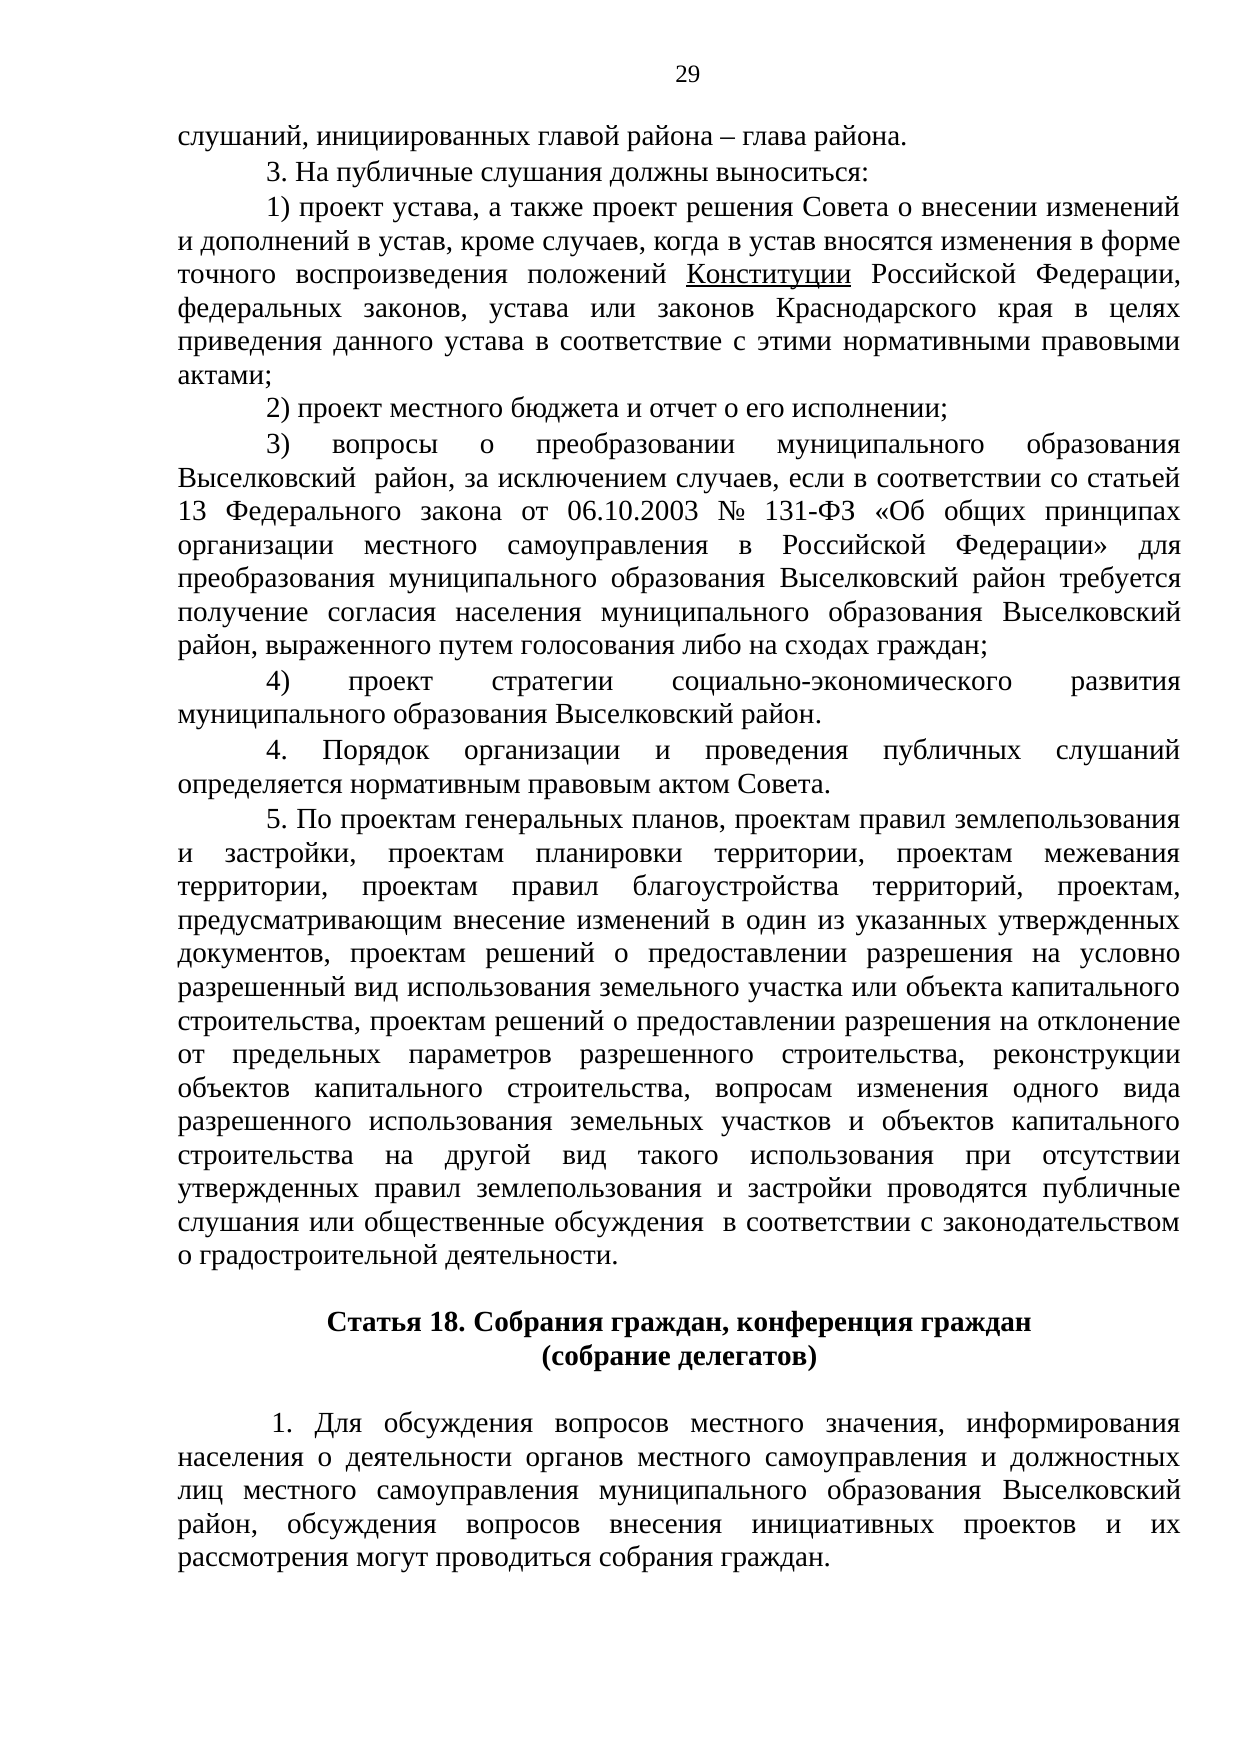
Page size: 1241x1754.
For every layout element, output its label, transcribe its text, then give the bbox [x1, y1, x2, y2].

text 1. Для обсуждения вопросов местного значения, информирования населения о деятельности органов местного самоуправления и должностных лиц местного самоуправления муниципального образования Выселковский район, обсуждения вопросов внесения инициативных проектов и их рассмотрения могут проводиться собрания граждан. [177, 1405, 1181, 1573]
text 4. Порядок организации и проведения публичных слушаний определяется нормативным правовым актом Совета. [177, 732, 1181, 799]
text 3) вопросы о преобразовании муниципального образования Выселковский район, за исключением случаев, если в соответствии со статьей 13 Федерального закона от 06.10.2003 № 131-ФЗ «Об общих принципах организации местного самоуправления в Российской Федерации» для преобразования муниципального образования Выселковский район требуется получение согласия населения муниципального образования Выселковский район, выраженного путем голосования либо на сходах граждан; [177, 426, 1181, 661]
text 4) проект стратегии социально-экономического развития муниципального образования Выселковский район. [177, 663, 1181, 730]
text (собрание делегатов) [177, 1338, 1181, 1372]
text 1) проект устава, а также проект решения Совета о внесении изменений и дополнений в устав, кроме случаев, когда в устав вносятся изменения в форме точного воспроизведения положений Конституции Российской Федерации, федеральных законов, устава или законов Краснодарского края в целях приведения данного устава в соответствие с этими нормативными правовыми актами; [177, 189, 1181, 391]
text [177, 118, 1181, 152]
text 3. На публичные слушания должны выноситься: [177, 154, 1181, 187]
text 2) проект местного бюджета и отчет о его исполнении; [177, 391, 1181, 424]
text 5. По проектам генеральных планов, проектам правил землепользования и застройки, проектам планировки территории, проектам межевания территории, проектам правил благоустройства территорий, проектам, предусматривающим внесение изменений в один из указанных утвержденных документов, проектам решений о предоставлении разрешения на условно разрешенный вид использования земельного участка или объекта капитального строительства, проектам решений о предоставлении разрешения на отклонение от предельных параметров разрешенного строительства, реконструкции объектов капитального строительства, вопросам изменения одного вида разрешенного использования земельных участков и объектов капитального строительства на другой вид такого использования при отсутствии утвержденных правил землепользования и застройки проводятся публичные слушания или общественные обсуждения в соответствии с законодательством о градостроительной деятельности. [177, 801, 1181, 1271]
text Статья 18. Собрания граждан, конференция граждан [177, 1304, 1181, 1338]
